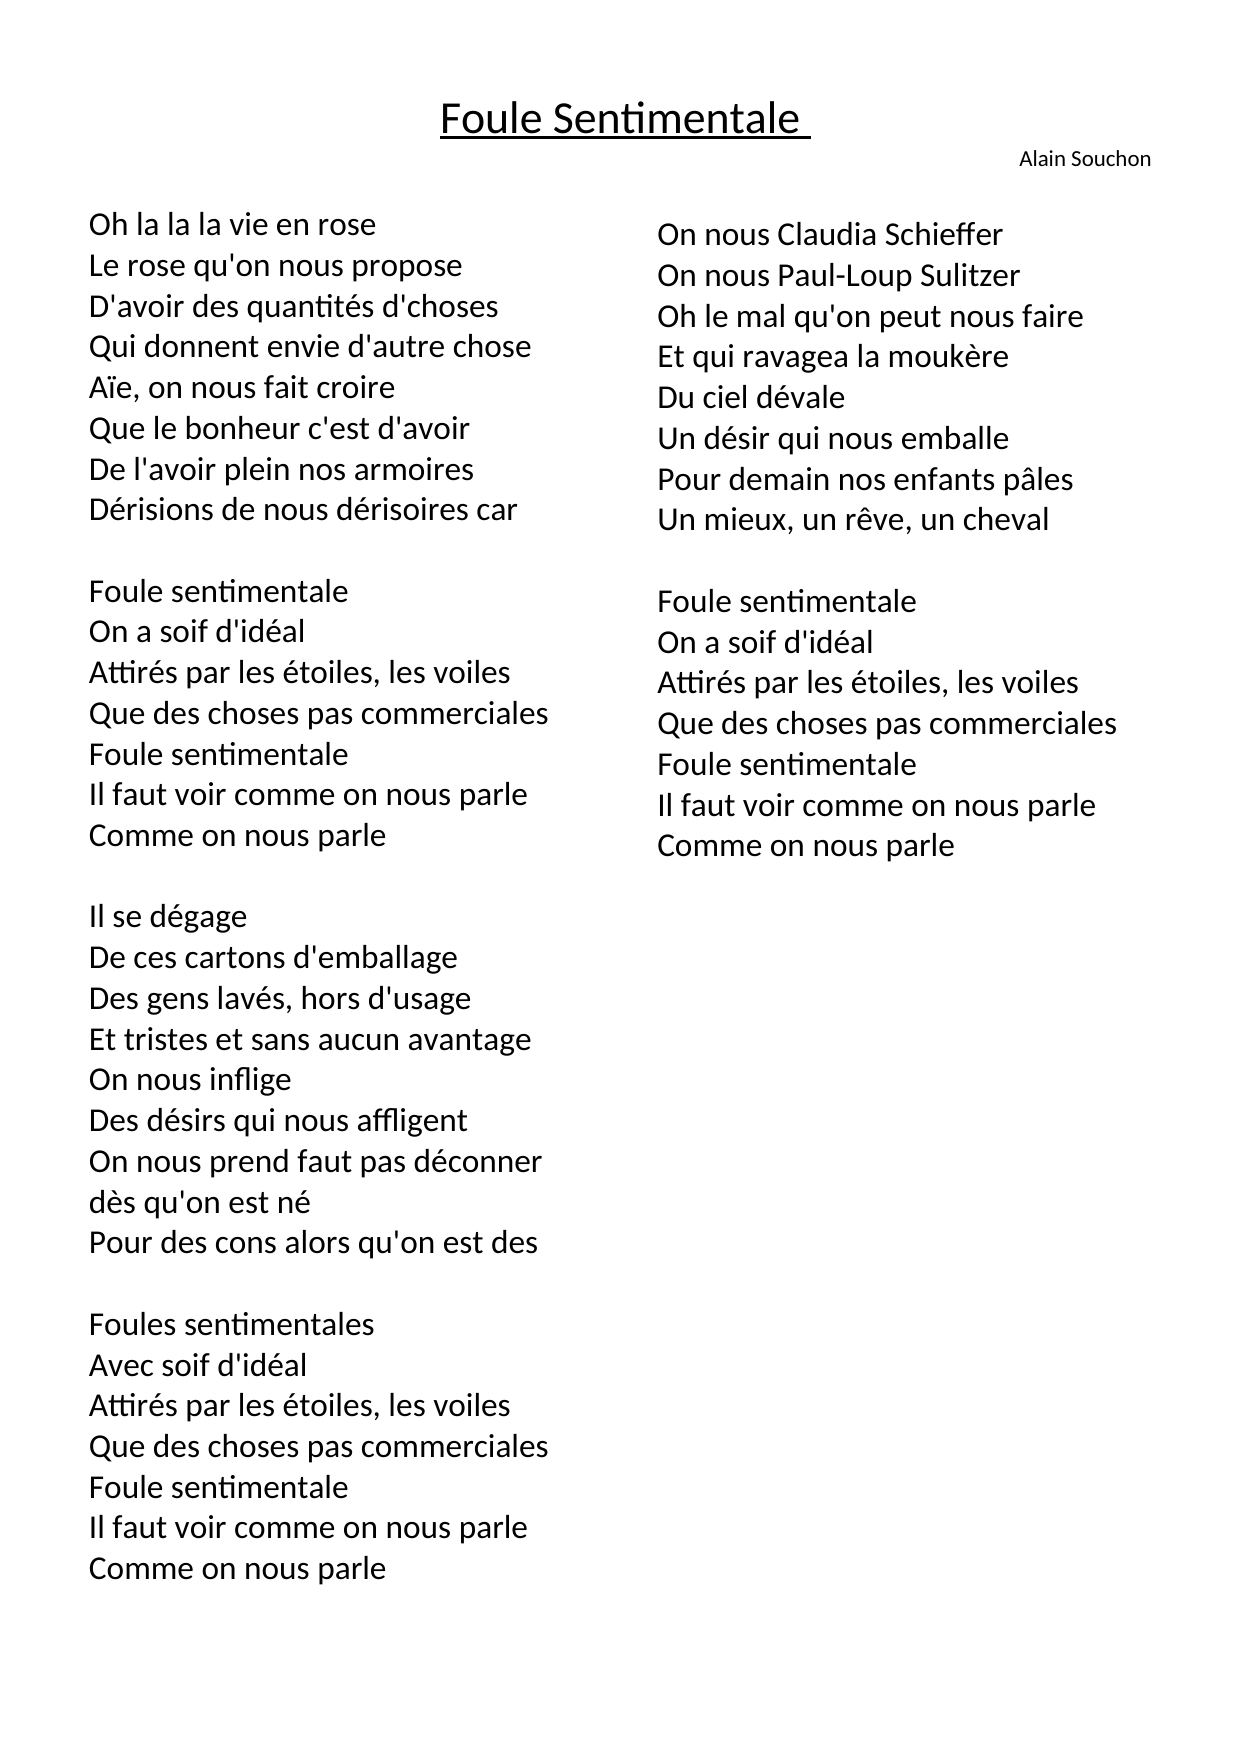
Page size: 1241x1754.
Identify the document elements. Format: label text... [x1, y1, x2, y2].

text Que des choses pas commerciales [89, 692, 583, 733]
text De l'avoir plein nos armoires [89, 447, 583, 488]
text On nous inflige [89, 1058, 583, 1099]
text Foule sentimentale [657, 580, 1152, 621]
text Aïe, on nous fait croire [89, 366, 583, 407]
text Il faut voir comme on nous parle [89, 1506, 583, 1547]
text Du ciel dévale [657, 376, 1152, 417]
text Comme on nous parle [657, 824, 1152, 865]
text On nous Paul-Loup Sulitzer [657, 254, 1152, 295]
text Il faut voir comme on nous parle [89, 773, 583, 814]
text Oh la la la vie en rose [89, 203, 583, 244]
text On a soif d'idéal [89, 610, 583, 651]
text De ces cartons d'emballage [89, 936, 583, 977]
text Comme on nous parle [89, 1547, 583, 1588]
text Et tristes et sans aucun avantage [89, 1018, 583, 1058]
text Un mieux, un rêve, un cheval [657, 498, 1152, 539]
text Un désir qui nous emballe [657, 417, 1152, 458]
text On nous prend faut pas déconner dès qu'on est né [89, 1140, 583, 1221]
text Foule sentimentale [89, 733, 583, 773]
text Alain Souchon [89, 144, 1152, 173]
text Foules sentimentales [89, 1303, 583, 1343]
text Que des choses pas commerciales [89, 1425, 583, 1466]
text D'avoir des quantités d'choses [89, 284, 583, 325]
text Le rose qu'on nous propose [89, 244, 583, 284]
text Il se dégage [89, 896, 583, 936]
text Avec soif d'idéal [89, 1343, 583, 1384]
text On nous Claudia Schieffer [657, 213, 1152, 254]
text Et qui ravagea la moukère [657, 336, 1152, 376]
text Oh le mal qu'on peut nous faire [657, 295, 1152, 336]
text Des gens lavés, hors d'usage [89, 977, 583, 1018]
text Dérisions de nous dérisoires car [89, 488, 583, 529]
text On a soif d'idéal [657, 621, 1152, 661]
text Foule sentimentale [89, 1466, 583, 1506]
text Pour des cons alors qu'on est des [89, 1221, 583, 1262]
text Foule sentimentale [89, 570, 583, 610]
text Comme on nous parle [89, 814, 583, 855]
text Que des choses pas commerciales [657, 702, 1152, 743]
text Attirés par les étoiles, les voiles [657, 661, 1152, 702]
text Pour demain nos enfants pâles [657, 458, 1152, 498]
text Attirés par les étoiles, les voiles [89, 651, 583, 692]
text Foule sentimentale [657, 743, 1152, 783]
text Foule Sentimentale [89, 89, 1152, 144]
text Qui donnent envie d'autre chose [89, 325, 583, 366]
text Des désirs qui nous affligent [89, 1099, 583, 1140]
text Attirés par les étoiles, les voiles [89, 1384, 583, 1425]
text Il faut voir comme on nous parle [657, 783, 1152, 824]
text Que le bonheur c'est d'avoir [89, 407, 583, 447]
